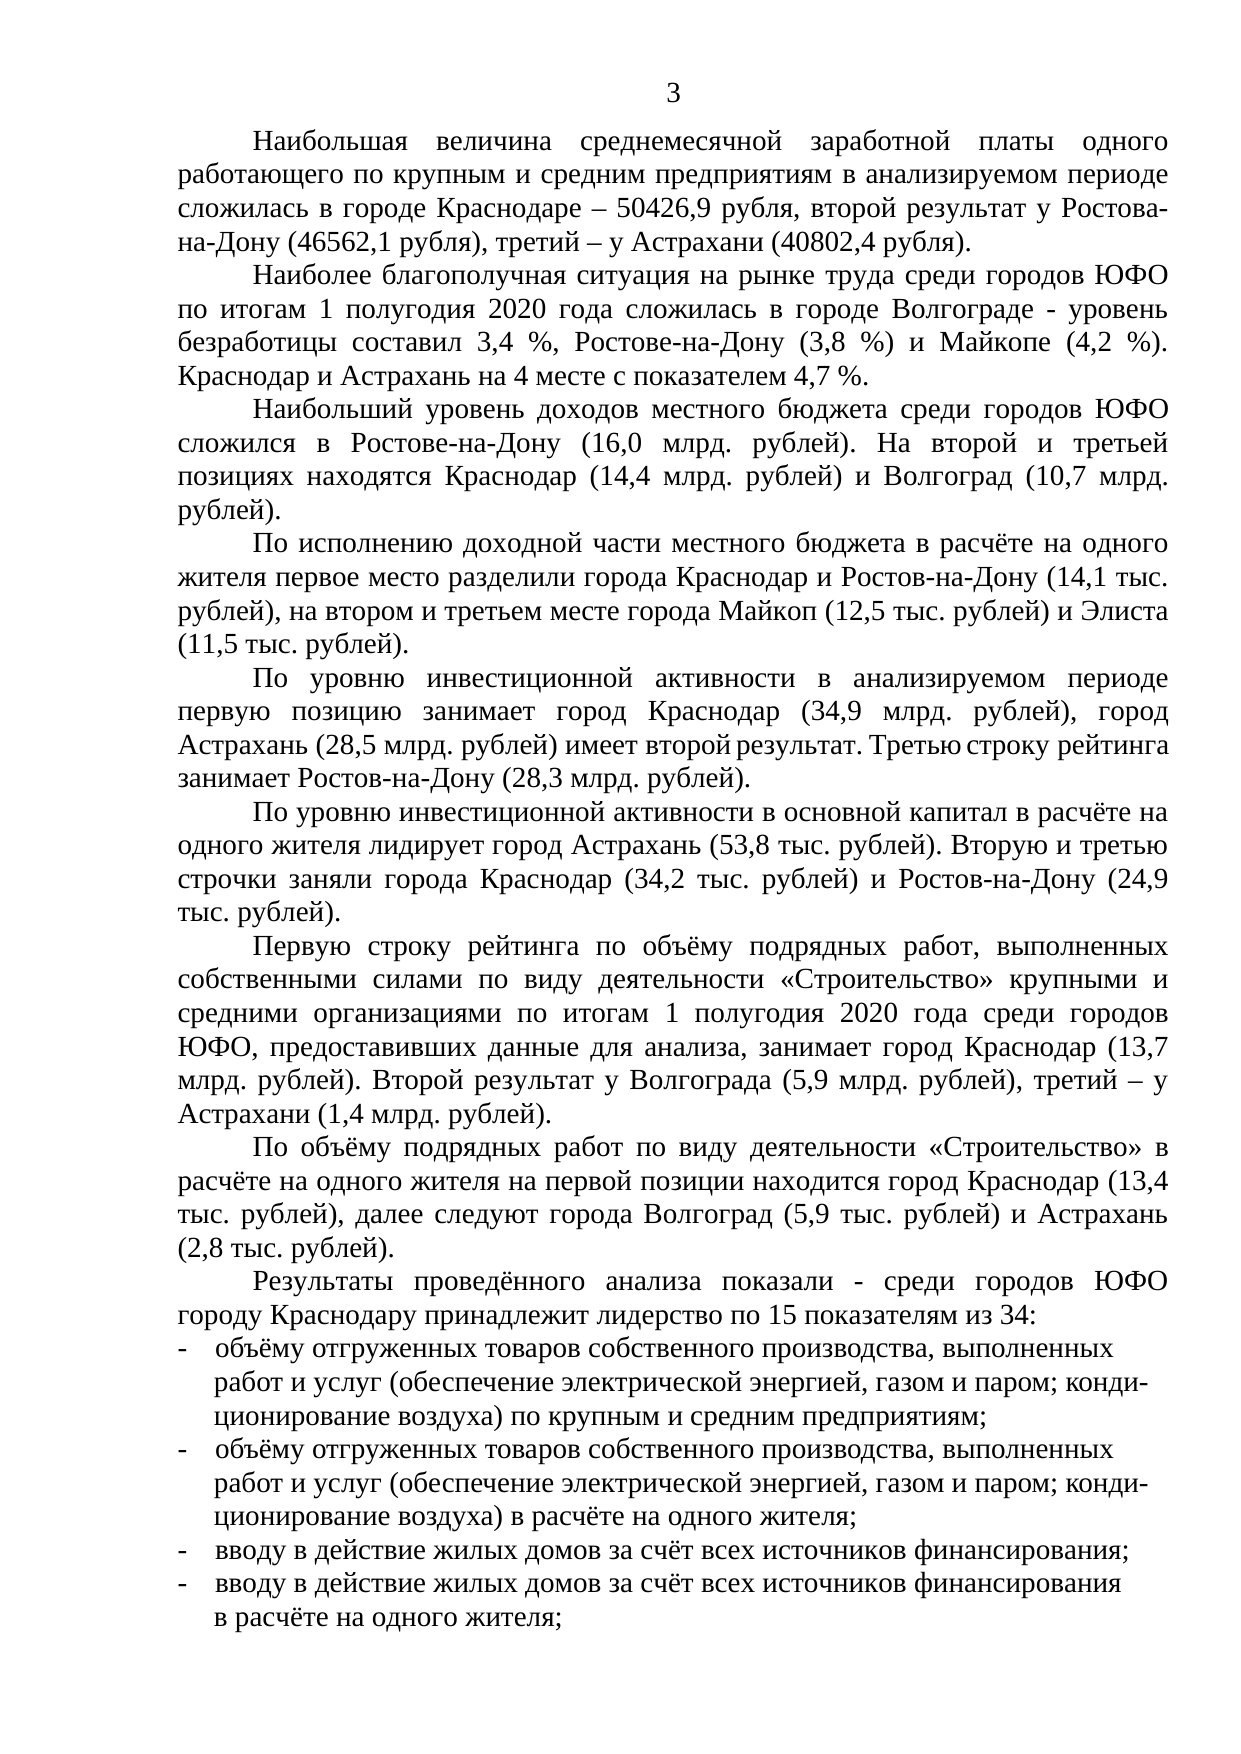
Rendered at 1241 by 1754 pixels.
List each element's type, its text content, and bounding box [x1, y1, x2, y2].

text ционирование воздуха) по крупным и средним предприятиям; [177, 1398, 1169, 1431]
text Наибольший уровень доходов местного бюджета среди городов ЮФО сложился в Ростове-на-Дону (16,0 млрд. рублей). На второй и третьей позициях находятся Краснодар (14,4 млрд. рублей) и Волгоград (10,7 млрд. рублей). [177, 391, 1169, 526]
text По исполнению доходной части местного бюджета в расчёте на одного жителя первое место разделили города Краснодар и Ростов-на-Дону (14,1 тыс. рублей), на втором и третьем месте города Майкоп (12,5 тыс. рублей) и Элиста (11,5 тыс. рублей). [177, 526, 1169, 660]
text работ и услуг (обеспечение электрической энергией, газом и паром; конди- [177, 1364, 1169, 1398]
list объёму отгруженных товаров собственного производства, выполненных [177, 1331, 1169, 1364]
text работ и услуг (обеспечение электрической энергией, газом и паром; конди- [177, 1465, 1169, 1498]
text По объёму подрядных работ по виду деятельности «Строительство» в расчёте на одного жителя на первой позиции находится город Краснодар (13,4 тыс. рублей), далее следуют города Волгоград (5,9 тыс. рублей) и Астрахань (2,8 тыс. рублей). [177, 1129, 1169, 1263]
text Наиболее благополучная ситуация на рынке труда среди городов ЮФО по итогам 1 полугодия 2020 года сложилась в городе Волгограде - уровень безработицы составил 3,4 %, Ростове-на-Дону (3,8 %) и Майкопе (4,2 %). Краснодар и Астрахань на 4 месте с показателем 4,7 %. [177, 257, 1169, 391]
text Наибольшая величина среднемесячной заработной платы одного работающего по крупным и средним предприятиям в анализируемом периоде сложилась в городе Краснодаре – 50426,9 рубля, второй результат у Ростова-на-Дону (46562,1 рубля), третий – у Астрахани (40802,4 рубля). [177, 123, 1169, 257]
text в расчёте на одного жителя; [177, 1599, 1169, 1632]
list вводу в действие жилых домов за счёт всех источников финансирования; [177, 1532, 1169, 1565]
text ционирование воздуха) в расчёте на одного жителя; [177, 1498, 1169, 1532]
text Результаты проведённого анализа показали - среди городов ЮФО городу Краснодару принадлежит лидерство по 15 показателям из 34: [177, 1263, 1169, 1331]
list объёму отгруженных товаров собственного производства, выполненных [177, 1431, 1169, 1465]
text По уровню инвестиционной активности в основной капитал в расчёте на одного жителя лидирует город Астрахань (53,8 тыс. рублей). Вторую и третью строчки заняли города Краснодар (34,2 тыс. рублей) и Ростов-на-Дону (24,9 тыс. рублей). [177, 794, 1169, 928]
text По уровню инвестиционной активности в анализируемом периоде первую позицию занимает город Краснодар (34,9 млрд. рублей), город Астрахань (28,5 млрд. рублей) имеет второй результат. Третью строку рейтинга занимает Ростов-на-Дону (28,3 млрд. рублей). [177, 660, 1169, 794]
text Первую строку рейтинга по объёму подрядных работ, выполненных собственными силами по виду деятельности «Строительство» крупными и средними организациями по итогам 1 полугодия 2020 года среди городов ЮФО, предоставивших данные для анализа, занимает город Краснодар (13,7 млрд. рублей). Второй результат у Волгограда (5,9 млрд. рублей), третий – у Астрахани (1,4 млрд. рублей). [177, 928, 1169, 1129]
list вводу в действие жилых домов за счёт всех источников финансирования [177, 1565, 1169, 1599]
